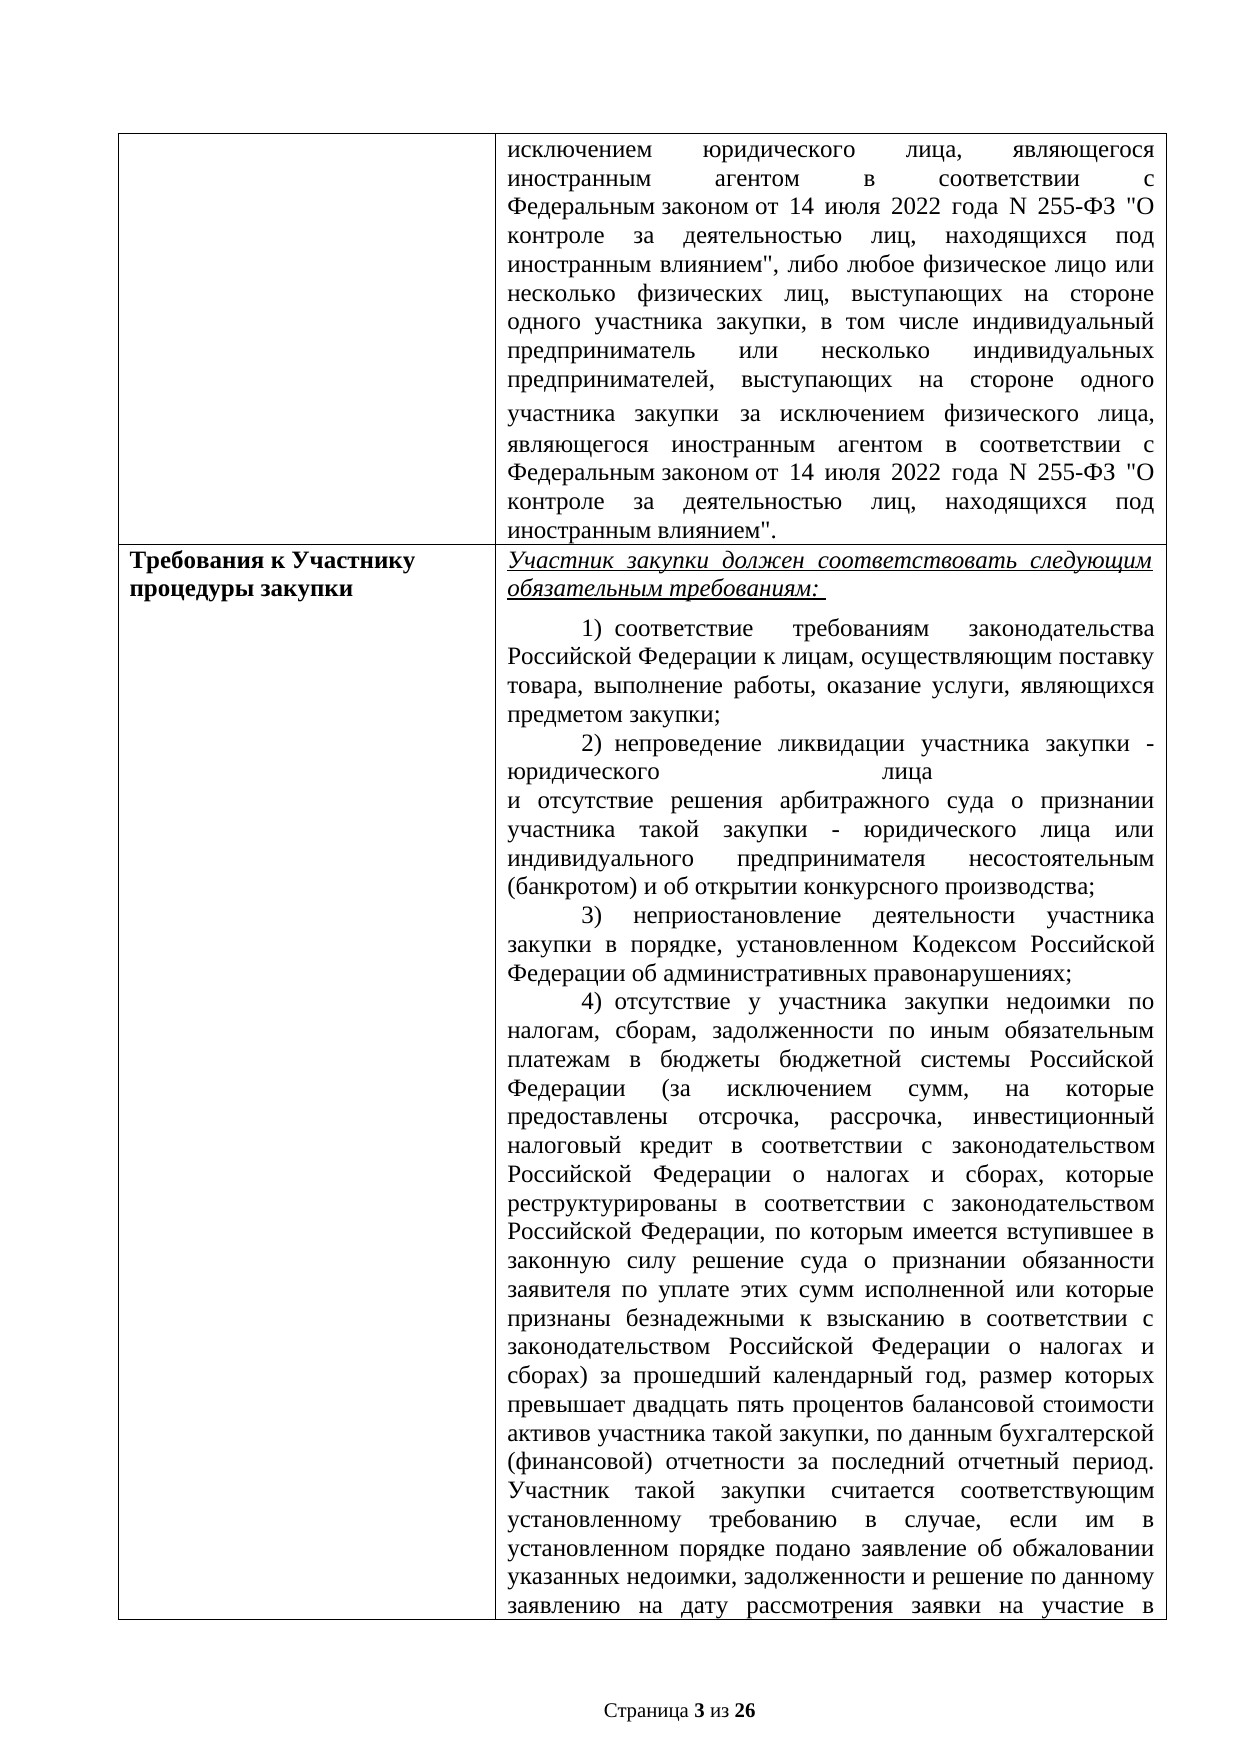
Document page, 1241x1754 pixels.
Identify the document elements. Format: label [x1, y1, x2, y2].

table_cell [496, 545, 1166, 1619]
table_cell [119, 134, 495, 544]
table_cell [496, 134, 1166, 544]
table_cell [119, 545, 495, 1619]
